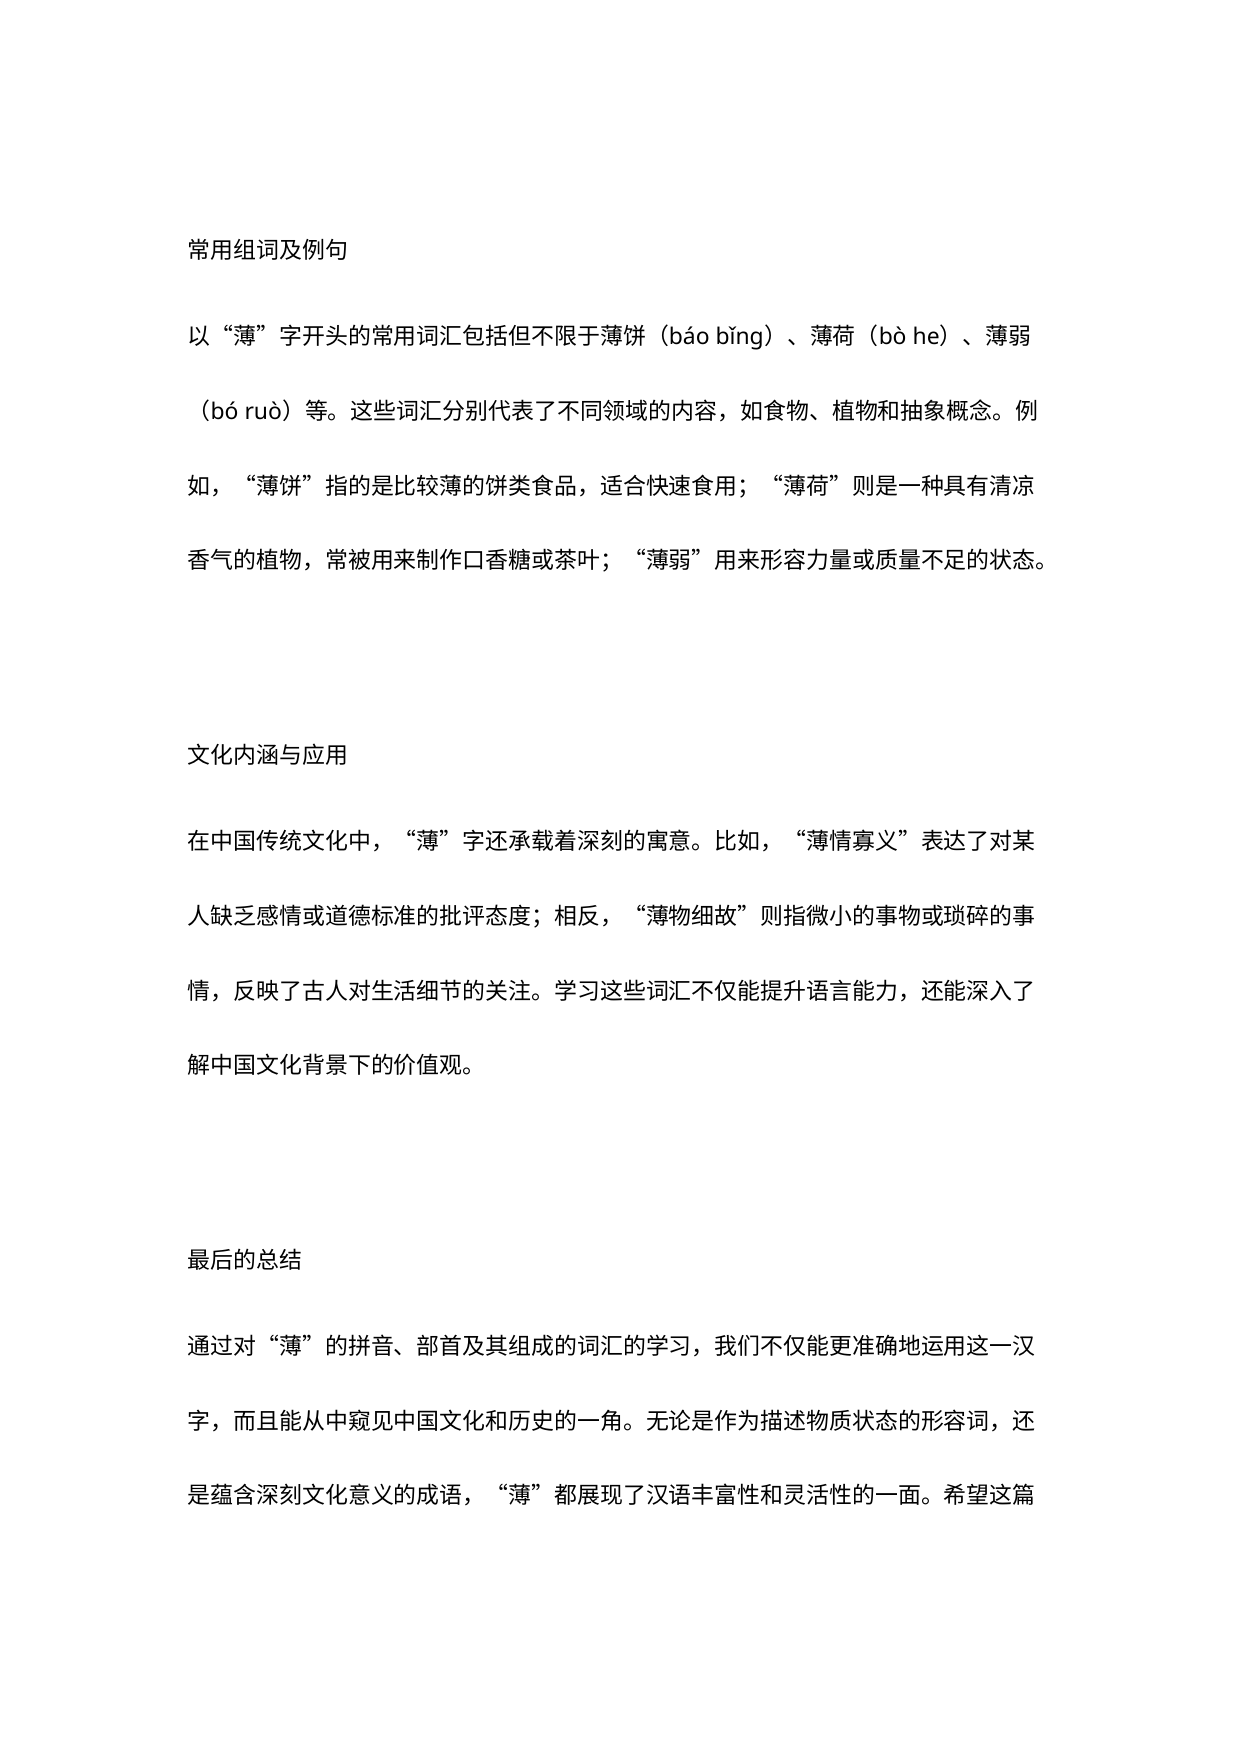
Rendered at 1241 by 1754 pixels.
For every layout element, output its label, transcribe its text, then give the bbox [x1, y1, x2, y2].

text 常用组词及例句 [187, 216, 1053, 281]
text 在中国传统文化中，“薄”字还承载着深刻的寓意。比如，“薄情寡义”表达了对某人缺乏感情或道德标准的批评态度；相反，“薄物细故”则指微小的事物或琐碎的事情，反映了古人对生活细节的关注。学习这些词汇不仅能提升语言能力，还能深入了解中国文化背景下的价值观。 [187, 807, 1053, 1096]
text 文化内涵与应用 [187, 721, 1053, 786]
text 以“薄”字开头的常用词汇包括但不限于薄饼（báo bǐng）、薄荷（bò he）、薄弱（bó ruò）等。这些词汇分别代表了不同领域的内容，如食物、植物和抽象概念。例如，“薄饼”指的是比较薄的饼类食品，适合快速食用；“薄荷”则是一种具有清凉香气的植物，常被用来制作口香糖或茶叶；“薄弱”用来形容力量或质量不足的状态。 [187, 302, 1053, 591]
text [187, 1312, 1053, 1527]
text 最后的总结 [187, 1226, 1053, 1291]
